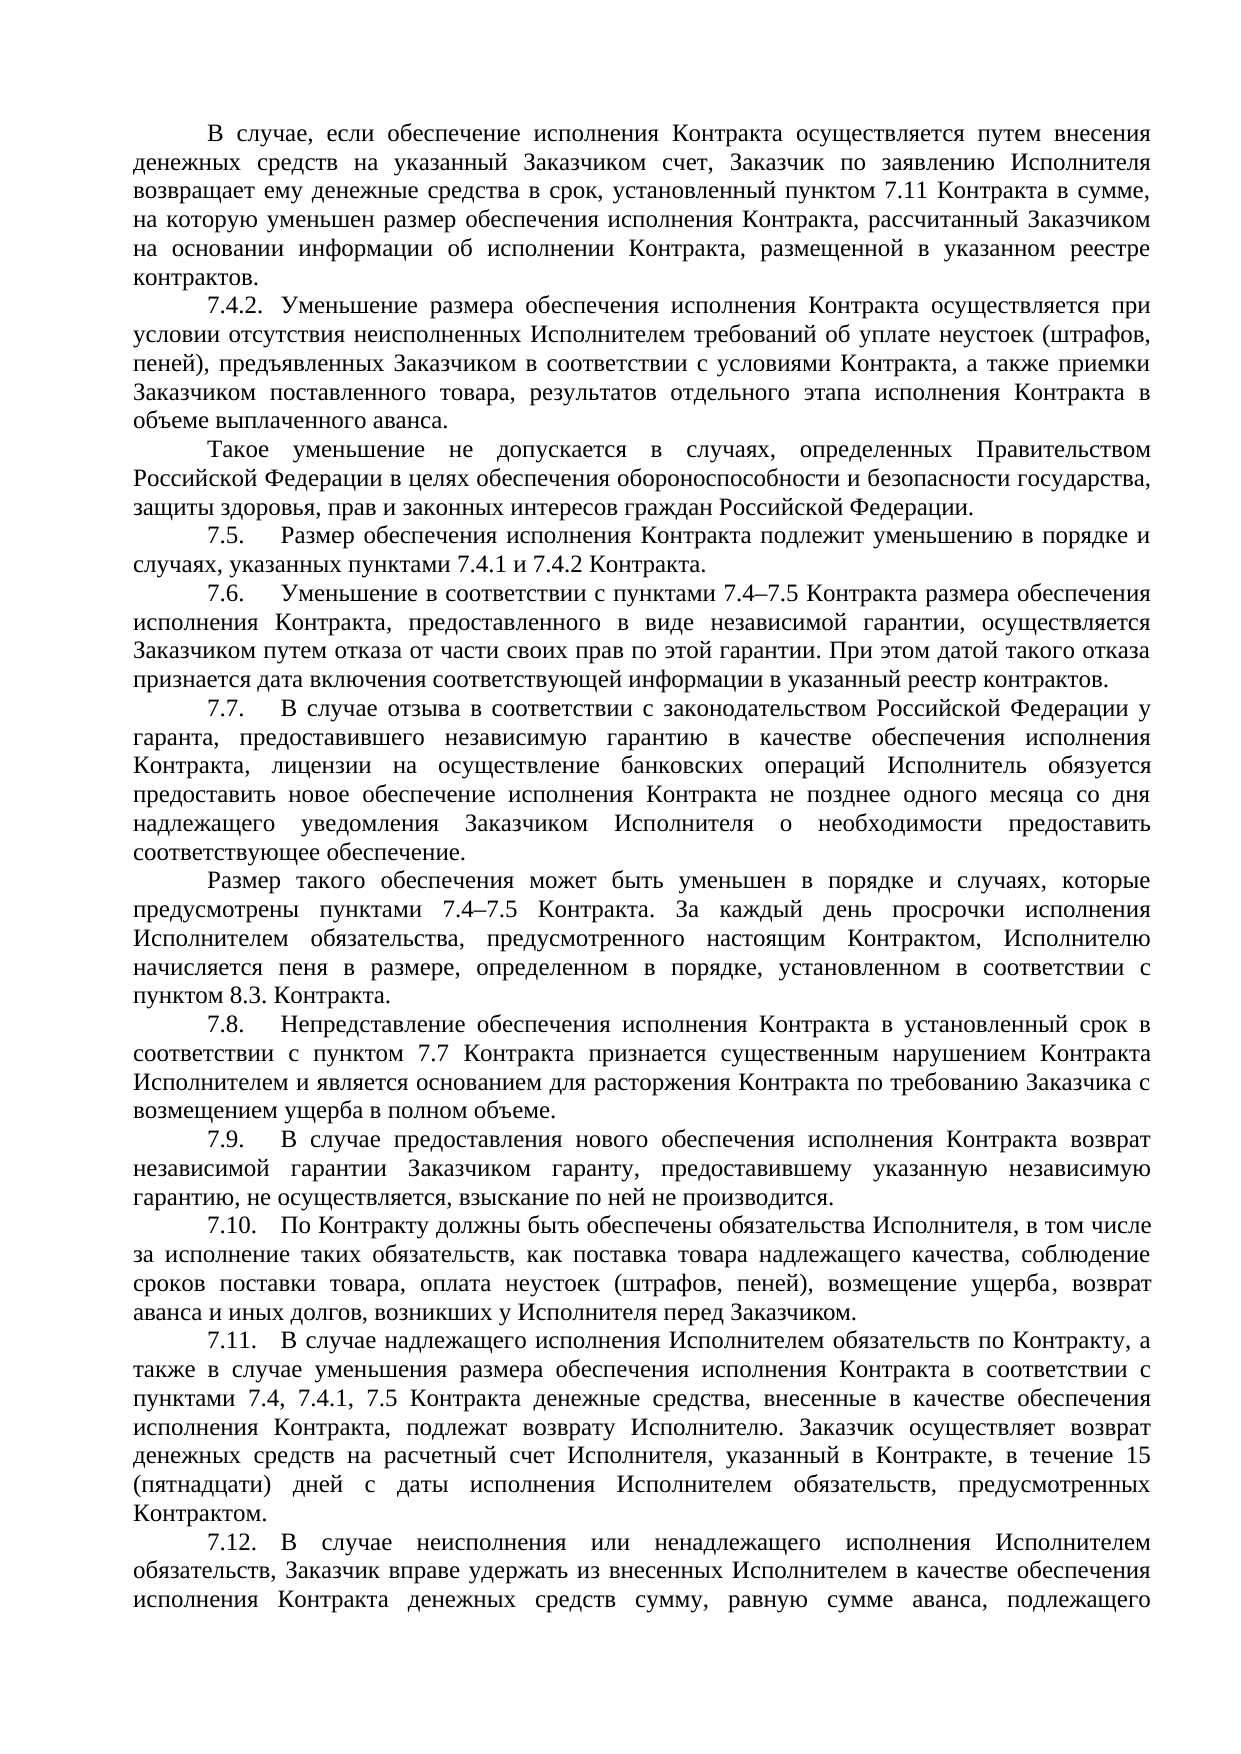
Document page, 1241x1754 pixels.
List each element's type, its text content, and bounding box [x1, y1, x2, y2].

list Уменьшение в соответствии с пунктами 7.4–7.5 Контракта размера обеспечения исполнения Контракта, предоставленного в виде независимой гарантии, осуществляется Заказчиком путем отказа от части своих прав по этой гарантии. При этом датой такого отказа признается дата включения соответствующей информации в указанный реестр контрактов. [133, 578, 1152, 693]
text Такое уменьшение не допускается в случаях, определенных Правительством Российской Федерации в целях обеспечения обороноспособности и безопасности государства, защиты здоровья, прав и законных интересов граждан Российской Федерации. [133, 434, 1152, 521]
list В случае предоставления нового обеспечения исполнения Контракта возврат независимой гарантии Заказчиком гаранту, предоставившему указанную независимую гарантию, не осуществляется, взыскание по ней не производится. [133, 1124, 1152, 1211]
text В случае, если обеспечение исполнения Контракта осуществляется путем внесения денежных средств на указанный Заказчиком счет, Заказчик по заявлению Исполнителя возвращает ему денежные средства в срок, установленный пунктом 7.11 Контракта в сумме, на которую уменьшен размер обеспечения исполнения Контракта, рассчитанный Заказчиком на основании информации об исполнении Контракта, размещенной в указанном реестре контрактов. [133, 118, 1152, 291]
list По Контракту должны быть обеспечены обязательства Исполнителя, в том числе за исполнение таких обязательств, как поставка товара надлежащего качества, соблюдение сроков поставки товара, оплата неустоек (штрафов, пеней), возмещение ущерба, возврат аванса и иных долгов, возникших у Исполнителя перед Заказчиком. [133, 1211, 1152, 1326]
list В случае отзыва в соответствии с законодательством Российской Федерации у гаранта, предоставившего независимую гарантию в качестве обеспечения исполнения Контракта, лицензии на осуществление банковских операций Исполнитель обязуется предоставить новое обеспечение исполнения Контракта не позднее одного месяца со дня надлежащего уведомления Заказчиком Исполнителя о необходимости предоставить соответствующее обеспечение. [133, 693, 1152, 866]
list В случае надлежащего исполнения Исполнителем обязательств по Контракту, а также в случае уменьшения размера обеспечения исполнения Контракта в соответствии с пунктами 7.4, 7.4.1, 7.5 Контракта денежные средства, внесенные в качестве обеспечения исполнения Контракта, подлежат возврату Исполнителю. Заказчик осуществляет возврат денежных средств на расчетный счет Исполнителя, указанный в Контракте, в течение 15 (пятнадцати) дней с даты исполнения Исполнителем обязательств, предусмотренных Контрактом. [133, 1326, 1152, 1527]
list Уменьшение размера обеспечения исполнения Контракта осуществляется при условии отсутствия неисполненных Исполнителем требований об уплате неустоек (штрафов, пеней), предъявленных Заказчиком в соответствии с условиями Контракта, а также приемки Заказчиком поставленного товара, результатов отдельного этапа исполнения Контракта в объеме выплаченного аванса. [133, 291, 1152, 434]
text Размер такого обеспечения может быть уменьшен в порядке и случаях, которые предусмотрены пунктами 7.4–7.5 Контракта. За каждый день просрочки исполнения Исполнителем обязательства, предусмотренного настоящим Контрактом, Исполнителю начисляется пеня в размере, определенном в порядке, установленном в соответствии с пунктом 8.3. Контракта. [133, 866, 1152, 1009]
list Размер обеспечения исполнения Контракта подлежит уменьшению в порядке и случаях, указанных пунктами 7.4.1 и 7.4.2 Контракта. [133, 521, 1152, 578]
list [133, 1527, 1152, 1613]
list Непредставление обеспечения исполнения Контракта в установленный срок в соответствии с пунктом 7.7 Контракта признается существенным нарушением Контракта Исполнителем и является основанием для расторжения Контракта по требованию Заказчика с возмещением ущерба в полном объеме. [133, 1009, 1152, 1124]
